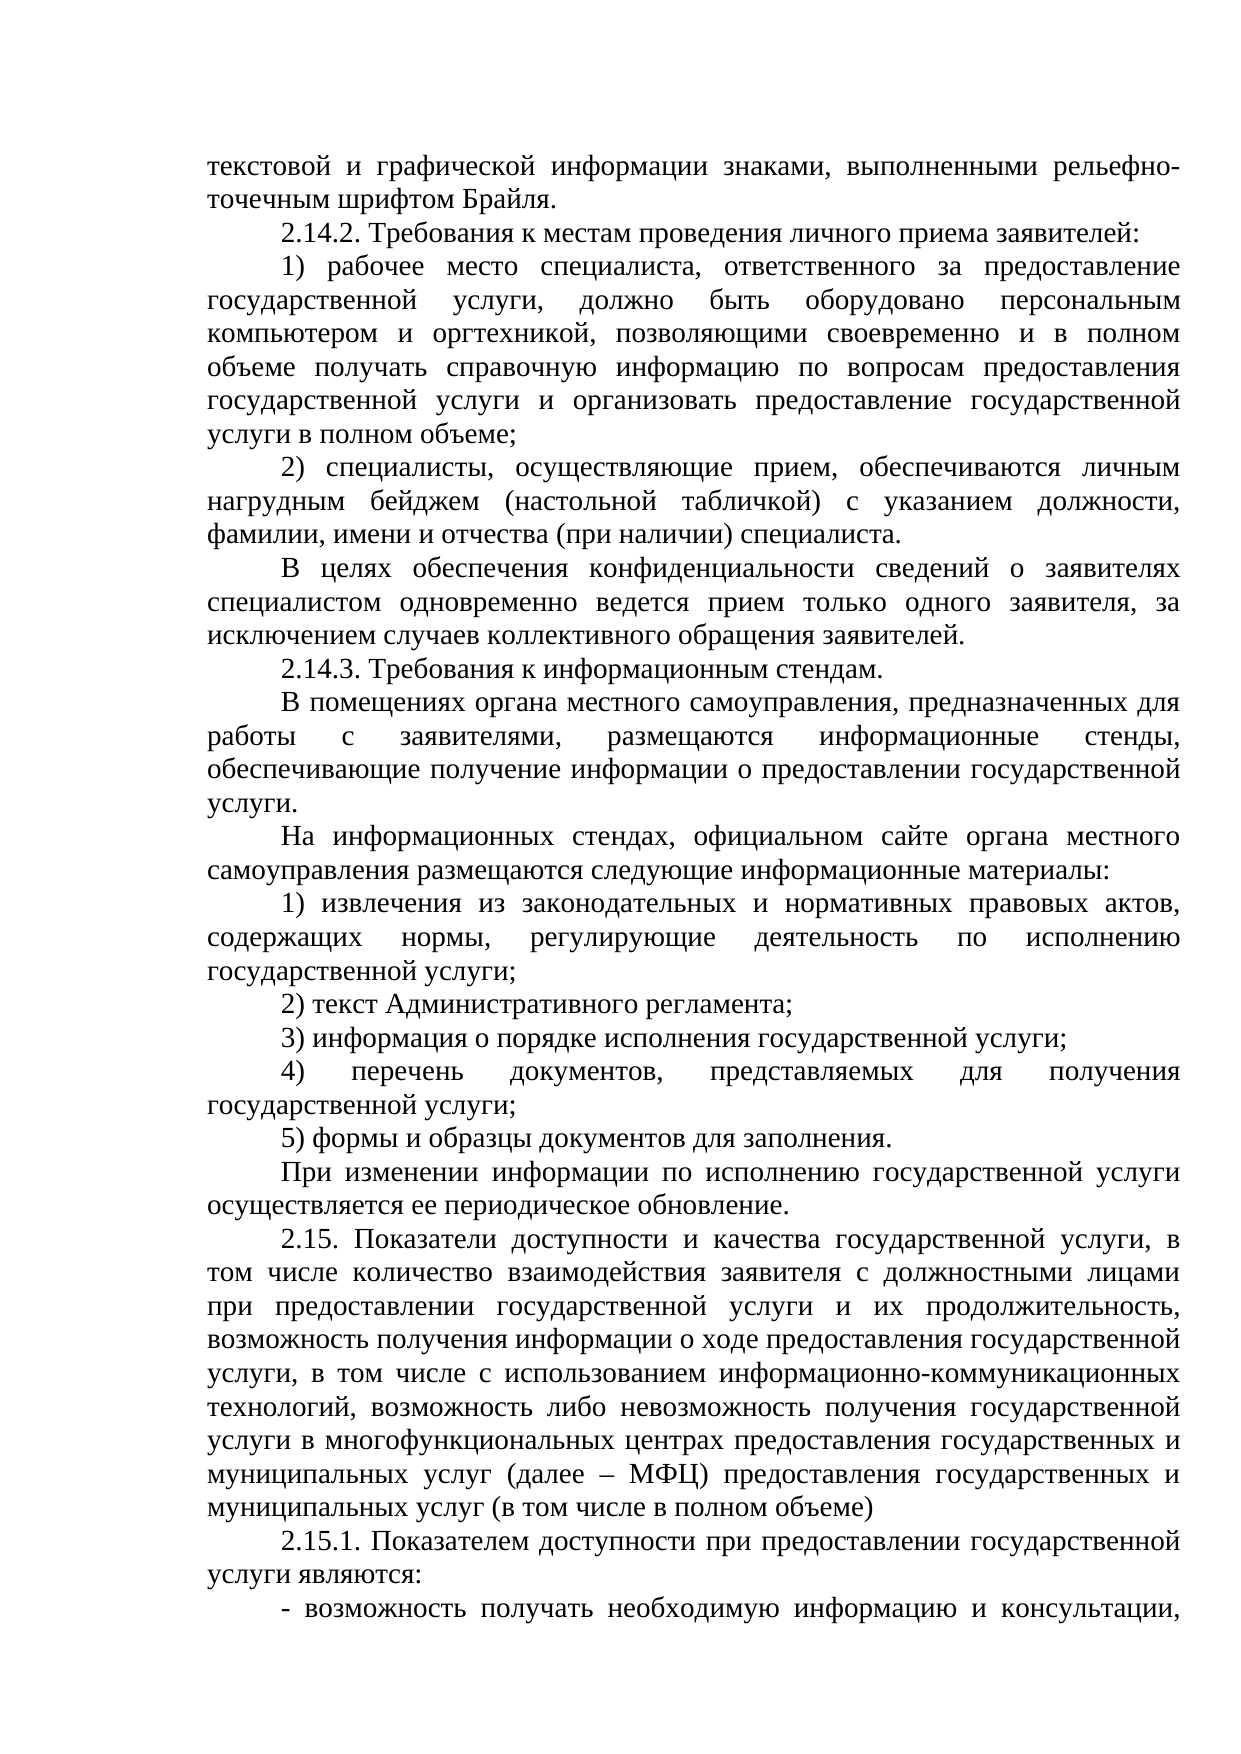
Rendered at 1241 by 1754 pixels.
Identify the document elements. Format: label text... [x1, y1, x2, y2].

text 3) информация о порядке исполнения государственной услуги; [207, 1020, 1181, 1053]
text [207, 1590, 1181, 1623]
text 1) рабочее место специалиста, ответственного за предоставление государственной услуги, должно быть оборудовано персональным компьютером и оргтехникой, позволяющими своевременно и в полном объеме получать справочную информацию по вопросам предоставления государственной услуги и организовать предоставление государственной услуги в полном объеме; [207, 248, 1181, 449]
text В целях обеспечения конфиденциальности сведений о заявителях специалистом одновременно ведется прием только одного заявителя, за исключением случаев коллективного обращения заявителей. [207, 550, 1181, 651]
text 2) специалисты, осуществляющие прием, обеспечиваются личным нагрудным бейджем (настольной табличкой) с указанием должности, фамилии, имени и отчества (при наличии) специалиста. [207, 449, 1181, 550]
text 2) текст Административного регламента; [207, 986, 1181, 1020]
text 2.15.1. Показателем доступности при предоставлении государственной услуги являются: [207, 1523, 1181, 1590]
text При изменении информации по исполнению государственной услуги осуществляется ее периодическое обновление. [207, 1154, 1181, 1221]
text 5) формы и образцы документов для заполнения. [207, 1120, 1181, 1154]
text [207, 148, 1181, 215]
title 2.15. Показатели доступности и качества государственной услуги, в том числе количество взаимодействия заявителя с должностными лицами при предоставлении государственной услуги и их продолжительность, возможность получения информации о ходе предоставления государственной услуги, в том числе с использованием информационно-коммуникационных технологий, возможность либо невозможность получения государственной услуги в многофункциональных центрах предоставления государственных и муниципальных услуг (далее – МФЦ) предоставления государственных и муниципальных услуг (в том числе в полном объеме) [207, 1221, 1181, 1523]
text На информационных стендах, официальном сайте органа местного самоуправления размещаются следующие информационные материалы: [207, 818, 1181, 886]
text 2.14.3. Требования к информационным стендам. [207, 651, 1181, 684]
text 1) извлечения из законодательных и нормативных правовых актов, содержащих нормы, регулирующие деятельность по исполнению государственной услуги; [207, 886, 1181, 986]
text 2.14.2. Требования к местам проведения личного приема заявителей: [207, 215, 1181, 248]
text В помещениях органа местного самоуправления, предназначенных для работы с заявителями, размещаются информационные стенды, обеспечивающие получение информации о предоставлении государственной услуги. [207, 684, 1181, 818]
text 4) перечень документов, представляемых для получения государственной услуги; [207, 1053, 1181, 1120]
